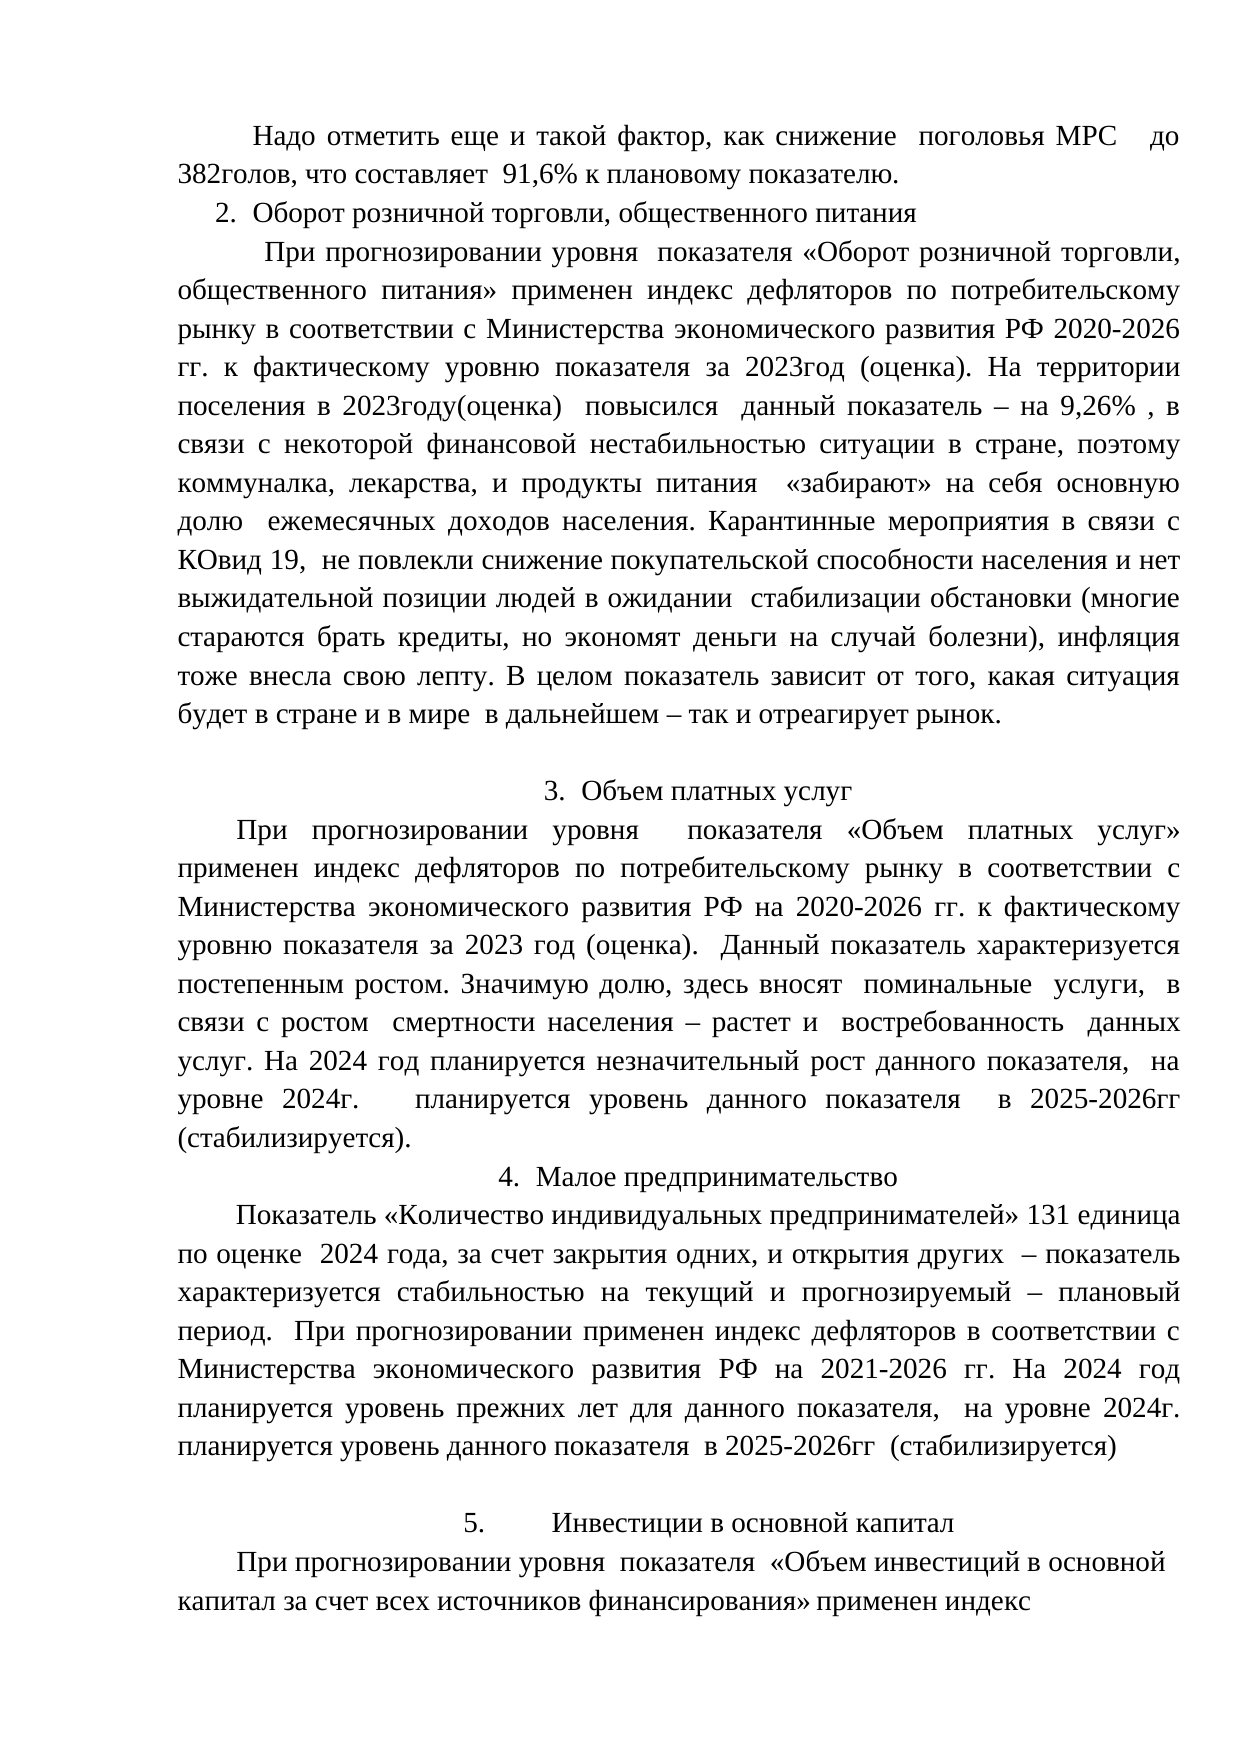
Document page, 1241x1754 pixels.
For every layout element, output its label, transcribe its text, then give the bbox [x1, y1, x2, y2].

list Малое предпринимательство [215, 1159, 1181, 1192]
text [177, 1544, 1181, 1616]
text Показатель «Количество индивидуальных предпринимателей» 131 единица по оценке 2024 года, за счет закрытия одних, и открытия других – показатель характеризуется стабильностью на текущий и прогнозируемый – плановый период. При прогнозировании применен индекс дефляторов в соответствии с Министерства экономического развития РФ на 2021-2026 гг. На 2024 год планируется уровень прежних лет для данного показателя, на уровне 2024г. планируется уровень данного показателя в 2025-2026гг (стабилизируется) [177, 1197, 1181, 1462]
text При прогнозировании уровня показателя «Оборот розничной торговли, общественного питания» применен индекс дефляторов по потребительскому рынку в соответствии с Министерства экономического развития РФ 2020-2026 гг. к фактическому уровню показателя за 2023год (оценка). На территории поселения в 2023году(оценка) повысился данный показатель – на 9,26% , в связи с некоторой финансовой нестабильностью ситуации в стране, поэтому коммуналка, лекарства, и продукты питания «забирают» на себя основную долю ежемесячных доходов населения. Карантинные мероприятия в связи с КОвид 19, не повлекли снижение покупательской способности населения и нет выжидательной позиции людей в ожидании стабилизации обстановки (многие стараются брать кредиты, но экономят деньги на случай болезни), инфляция тоже внесла свою лепту. В целом показатель зависит от того, какая ситуация будет в стране и в мире в дальнейшем – так и отреагирует рынок. [177, 234, 1181, 730]
text При прогнозировании уровня показателя «Объем платных услуг» применен индекс дефляторов по потребительскому рынку в соответствии с Министерства экономического развития РФ на 2020-2026 гг. к фактическому уровню показателя за 2023 год (оценка). Данный показатель характеризуется постепенным ростом. Значимую долю, здесь вносят поминальные услуги, в связи с ростом смертности населения – растет и востребованность данных услуг. На 2024 год планируется незначительный рост данного показателя, на уровне 2024г. планируется уровень данного показателя в 2025-2026гг (стабилизируется). [177, 812, 1181, 1154]
list Оборот розничной торговли, общественного питания [215, 195, 1181, 229]
list Объем платных услуг [215, 773, 1181, 807]
list Инвестиции в основной капитал [177, 1506, 1181, 1539]
text Надо отметить еще и такой фактор, как снижение поголовья МРС до 382голов, что составляет 91,6% к плановому показателю. [177, 118, 1181, 190]
